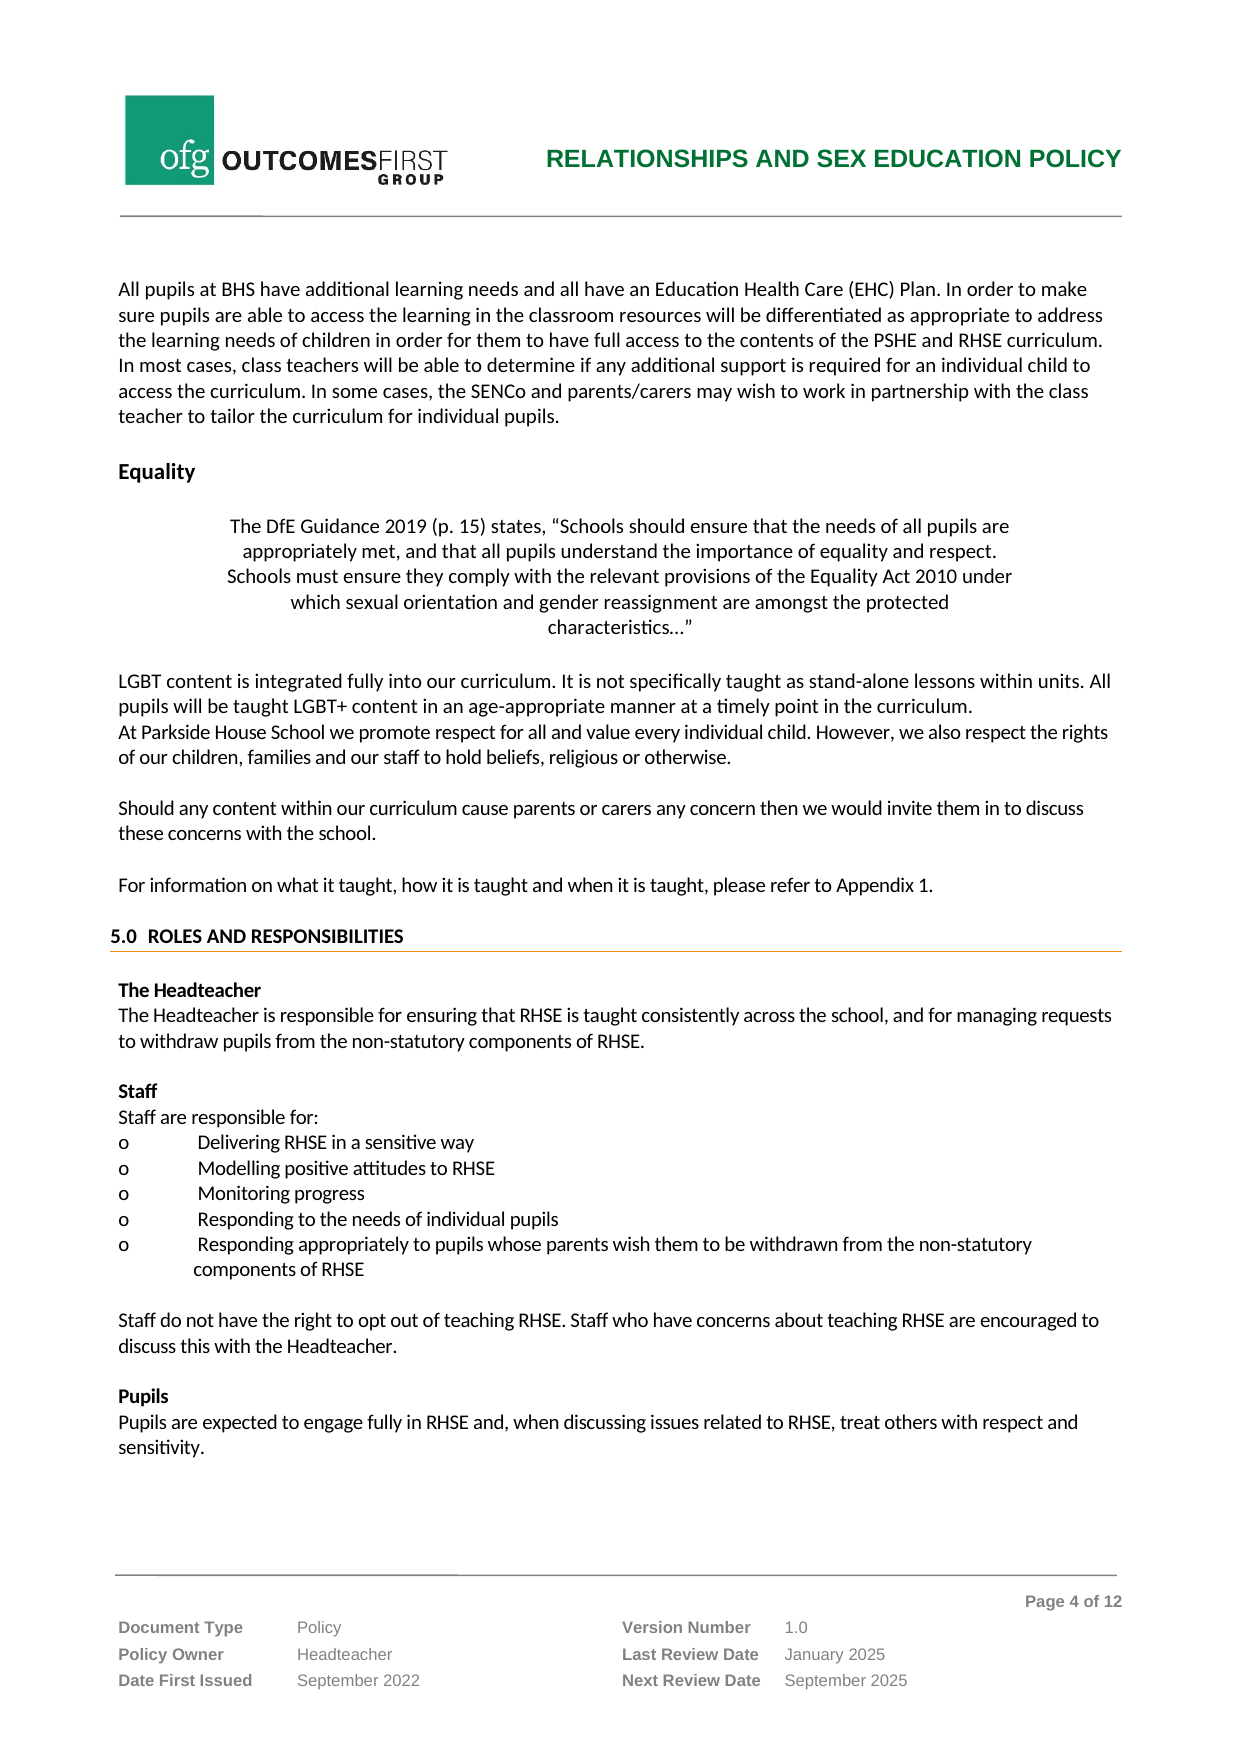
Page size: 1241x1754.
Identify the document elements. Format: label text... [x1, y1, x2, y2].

text The DfE Guidance 2019 (p. 15) states, “Schools should ensure that the needs of all pupils are [118, 513, 1122, 538]
text Staff do not have the right to opt out of teaching RHSE. Staff who have concerns about teaching RHSE are encouraged to discuss this with the Headteacher. [118, 1307, 1122, 1358]
text Should any content within our curriculum cause parents or carers any concern then we would invite them in to discuss these concerns with the school. [118, 795, 1122, 872]
text which sexual orientation and gender reassignment are amongst the protected [118, 589, 1122, 614]
text LGBT content is integrated fully into our curriculum. It is not specifically taught as stand-alone lessons within units. All pupils will be taught LGBT+ content in an age-appropriate manner at a timely point in the curriculum. [118, 668, 1122, 719]
picture [115, 90, 454, 193]
subtitle ROLES AND RESPONSIBILITIES [110, 923, 1122, 951]
text o Modelling positive attitudes to RHSE [118, 1155, 1122, 1180]
text characteristics…” [118, 614, 1122, 640]
text o Monitoring progress [118, 1180, 1122, 1206]
text All pupils at BHS have additional learning needs and all have an Education Health Care (EHC) Plan. In order to make sure pupils are able to access the learning in the classroom resources will be differentiated as appropriate to address the learning needs of children in order for them to have full access to the contents of the PSHE and RHSE curriculum. [118, 276, 1122, 353]
text o Responding appropriately to pupils whose parents wish them to be withdrawn from the non-statutory components of RHSE [118, 1231, 1122, 1282]
text Schools must ensure they comply with the relevant provisions of the Equality Act 2010 under [118, 564, 1122, 589]
text Pupils [118, 1384, 1122, 1409]
text appropriately met, and that all pupils understand the importance of equality and respect. [118, 538, 1122, 564]
text For information on what it taught, how it is taught and when it is taught, please refer to Appendix 1. [118, 872, 1122, 898]
text The Headteacher [118, 977, 1122, 1002]
text The Headteacher is responsible for ensuring that RHSE is taught consistently across the school, and for managing requests to withdraw pupils from the non-statutory components of RHSE. [118, 1002, 1122, 1053]
text Staff are responsible for: [118, 1104, 1122, 1129]
text o Delivering RHSE in a sensitive way [118, 1129, 1122, 1155]
text At Parkside House School we promote respect for all and value every individual child. However, we also respect the rights of our children, families and our staff to hold beliefs, religious or otherwise. [118, 719, 1122, 770]
text o Responding to the needs of individual pupils [118, 1206, 1122, 1231]
text Equality [118, 457, 1122, 485]
text In most cases, class teachers will be able to determine if any additional support is required for an individual child to access the curriculum. In some cases, the SENCo and parents/carers may wish to work in partnership with the class teacher to tailor the curriculum for individual pupils. [118, 353, 1122, 429]
text Staff [118, 1079, 1122, 1104]
text Pupils are expected to engage fully in RHSE and, when discussing issues related to RHSE, treat others with respect and sensitivity. [118, 1409, 1122, 1460]
